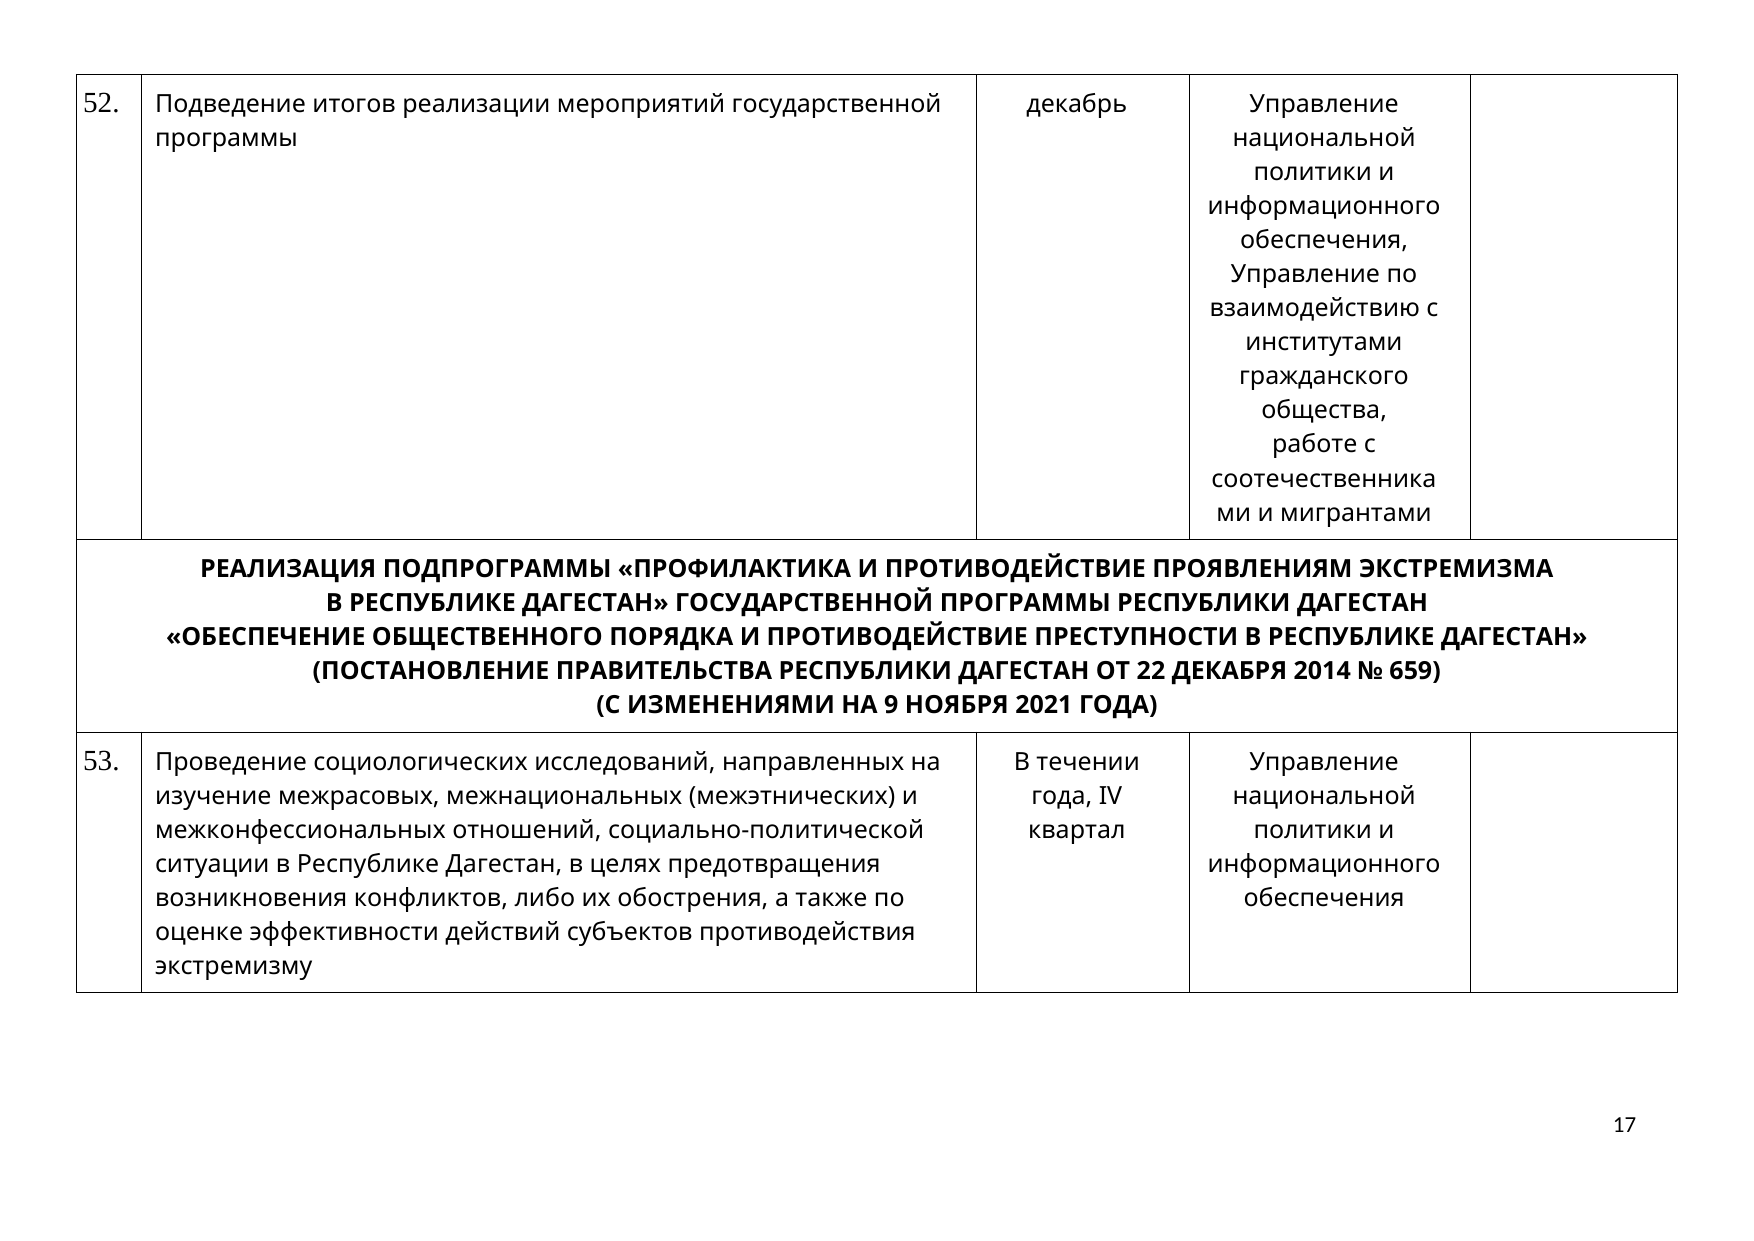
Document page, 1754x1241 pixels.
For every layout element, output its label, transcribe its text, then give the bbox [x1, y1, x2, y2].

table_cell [1190, 733, 1470, 992]
table_cell [1471, 733, 1677, 992]
table_cell декабрь [977, 75, 1189, 539]
table_cell В течении года, IV квартал [977, 733, 1189, 992]
table_cell Подведение итогов реализации мероприятий государственной программы [142, 75, 976, 539]
table_cell [1471, 75, 1677, 539]
table_cell [77, 75, 141, 539]
table_cell РЕАЛИЗАЦИЯ ПОДПРОГРАММЫ «ПРОФИЛАКТИКА И ПРОТИВОДЕЙСТВИЕ ПРОЯВЛЕНИЯМ ЭКСТРЕМИЗМА В РЕСПУБЛИКЕ ДАГЕСТАН» ГОСУДАРСТВЕННОЙ ПРОГРАММЫ РЕСПУБЛИКИ ДАГЕСТАН «ОБЕСПЕЧЕНИЕ ОБЩЕСТВЕННОГО ПОРЯДКА И ПРОТИВОДЕЙСТВИЕ ПРЕСТУПНОСТИ В РЕСПУБЛИКЕ ДАГЕСТАН» (ПОСТАНОВЛЕНИЕ ПРАВИТЕЛЬСТВА РЕСПУБЛИКИ ДАГЕСТАН ОТ 22 ДЕКАБРЯ 2014 № 659) (С ИЗМЕНЕНИЯМИ НА 9 НОЯБРЯ 2021 ГОДА) [77, 540, 1677, 732]
table_cell Проведение социологических исследований, направленных на изучение межрасовых, межнациональных (межэтнических) и межконфессиональных отношений, социально-политической ситуации в Республике Дагестан, в целях предотвращения возникновения конфликтов, либо их обострения, а также по оценке эффективности действий субъектов противодействия экстремизму [142, 733, 976, 992]
table_cell [77, 733, 141, 992]
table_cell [1190, 75, 1470, 539]
